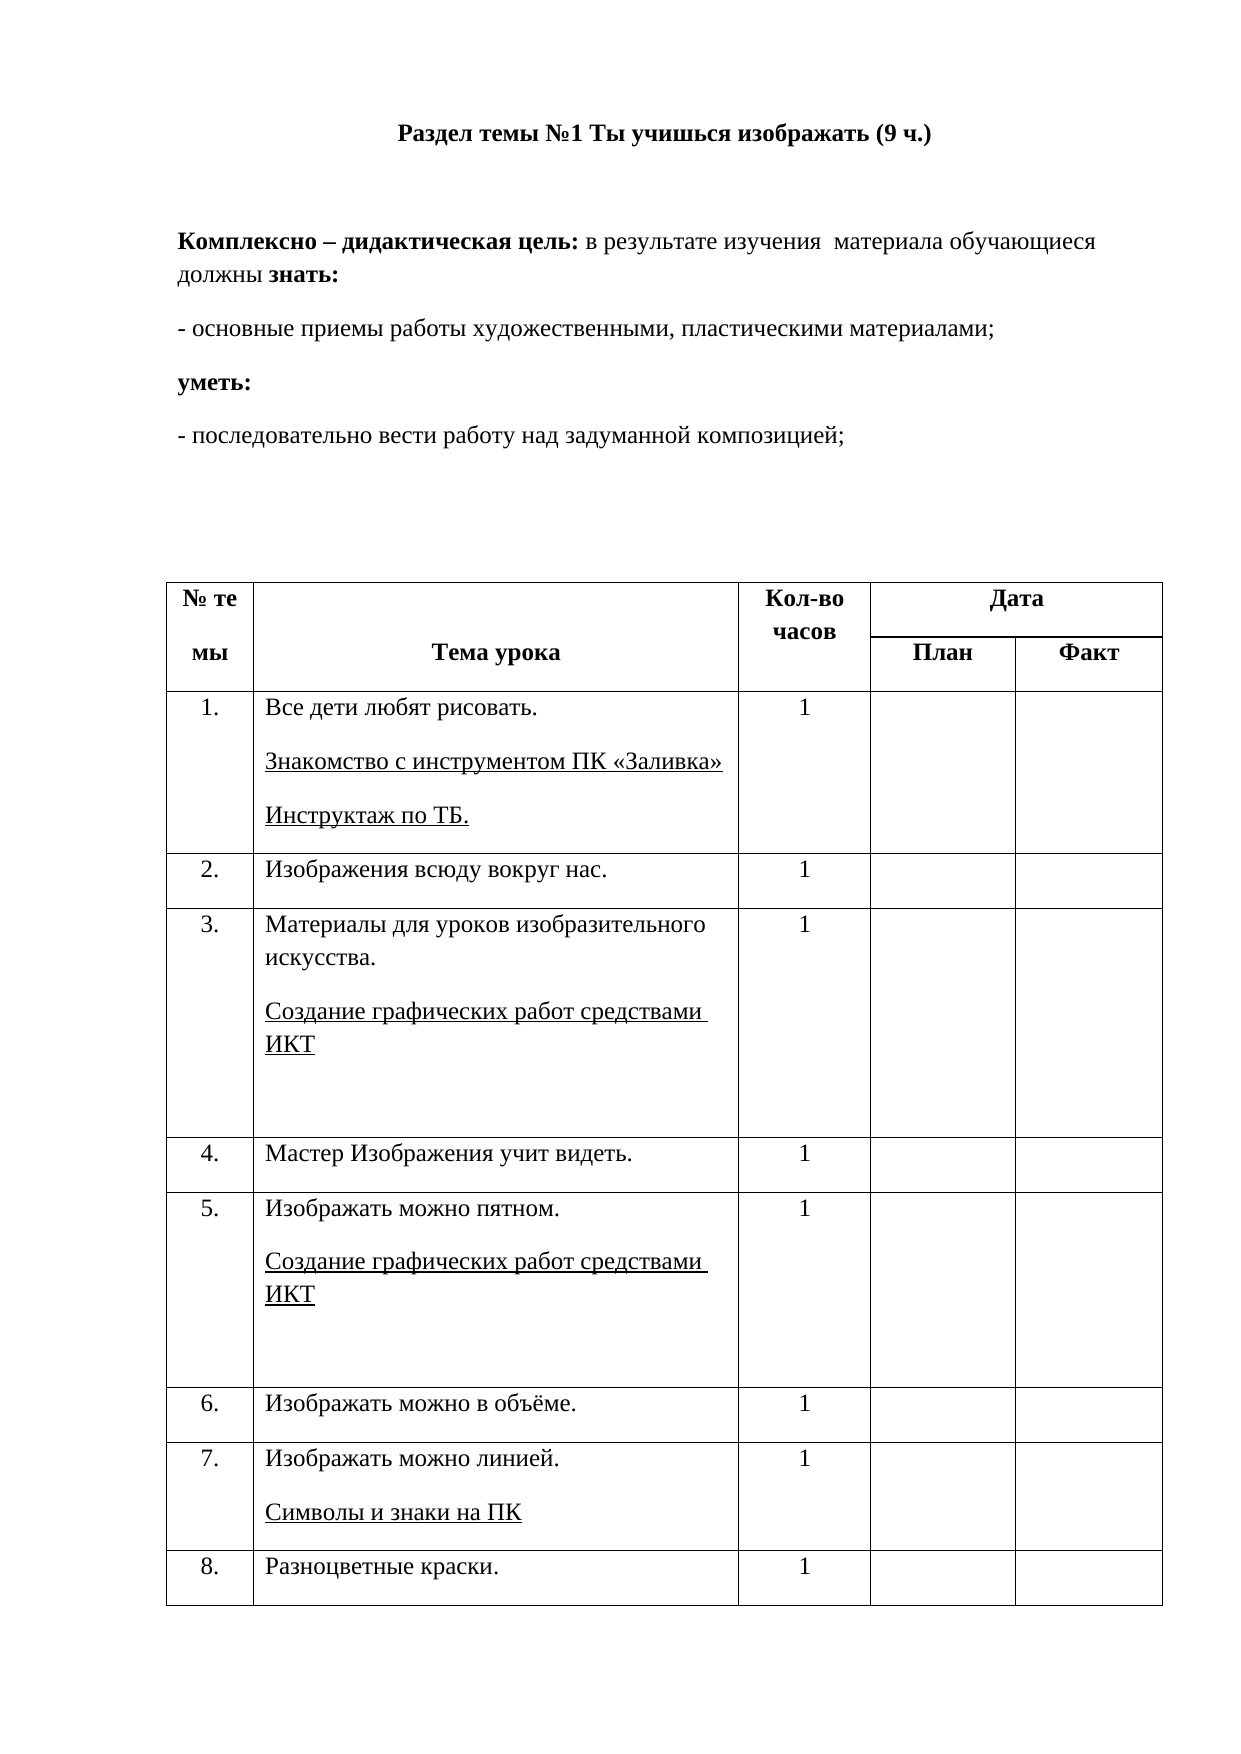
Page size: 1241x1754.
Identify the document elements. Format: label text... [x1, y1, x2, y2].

table_cell 2. [167, 854, 253, 908]
table_cell [1016, 854, 1162, 908]
table_cell 4. [167, 1138, 253, 1192]
text уметь: [177, 367, 1140, 395]
table_cell [871, 909, 1015, 1137]
table_cell План [871, 638, 1015, 691]
table_cell [1016, 1138, 1162, 1192]
table_cell Изображать можно линией. Символы и знаки на ПК [254, 1443, 738, 1550]
table_header Тема урока [254, 583, 738, 691]
table_cell [1016, 692, 1162, 853]
table_cell 1 [739, 1551, 870, 1605]
table_cell Разноцветные краски. [254, 1551, 738, 1605]
table_cell Изображения всюду вокруг нас. [254, 854, 738, 908]
table_cell 1 [739, 1138, 870, 1192]
text - последовательно вести работу над задуманной композицией; [177, 420, 1140, 449]
table_cell [871, 1443, 1015, 1550]
table_cell [871, 854, 1015, 908]
table_cell [871, 1193, 1015, 1387]
table_cell Изображать можно пятном. Создание графических работ средствами ИКТ [254, 1193, 738, 1387]
table_header № те мы [167, 583, 253, 691]
table_cell 3. [167, 909, 253, 1137]
table_cell Факт [1016, 638, 1162, 691]
text Комплексно – дидактическая цель: в результате изучения материала обучающиеся должны знать: [177, 226, 1140, 288]
text Раздел темы №1 Ты учишься изображать (9 ч.) [177, 118, 1152, 147]
table_cell [1016, 1551, 1162, 1605]
table_cell Мастер Изображения учит видеть. [254, 1138, 738, 1192]
table_cell 5. [167, 1193, 253, 1387]
table_cell 1 [739, 909, 870, 1137]
text - основные приемы работы художественными, пластическими материалами; [177, 313, 1140, 341]
table_cell [871, 1138, 1015, 1192]
table_cell 6. [167, 1388, 253, 1442]
table_cell 8. [167, 1551, 253, 1605]
table_cell [871, 692, 1015, 853]
table_cell Изображать можно в объёме. [254, 1388, 738, 1442]
table_cell [871, 1388, 1015, 1442]
table_cell [1016, 909, 1162, 1137]
table_cell Материалы для уроков изобразительного искусства. Создание графических работ средствами ИКТ [254, 909, 738, 1137]
table_cell [1016, 1443, 1162, 1550]
table_header Дата [871, 583, 1162, 636]
table_cell 1 [739, 1193, 870, 1387]
table_cell 7. [167, 1443, 253, 1550]
table_cell [1016, 1193, 1162, 1387]
table_cell 1 [739, 1443, 870, 1550]
table_header Кол-во часов [739, 583, 870, 691]
table_cell [1016, 1388, 1162, 1442]
table_cell [871, 1551, 1015, 1605]
table_cell 1. [167, 692, 253, 853]
table_cell 1 [739, 1388, 870, 1442]
table_cell 1 [739, 692, 870, 853]
table_cell Все дети любят рисовать. Знакомство с инструментом ПК «Заливка» Инструктаж по ТБ. [254, 692, 738, 853]
table_cell 1 [739, 854, 870, 908]
